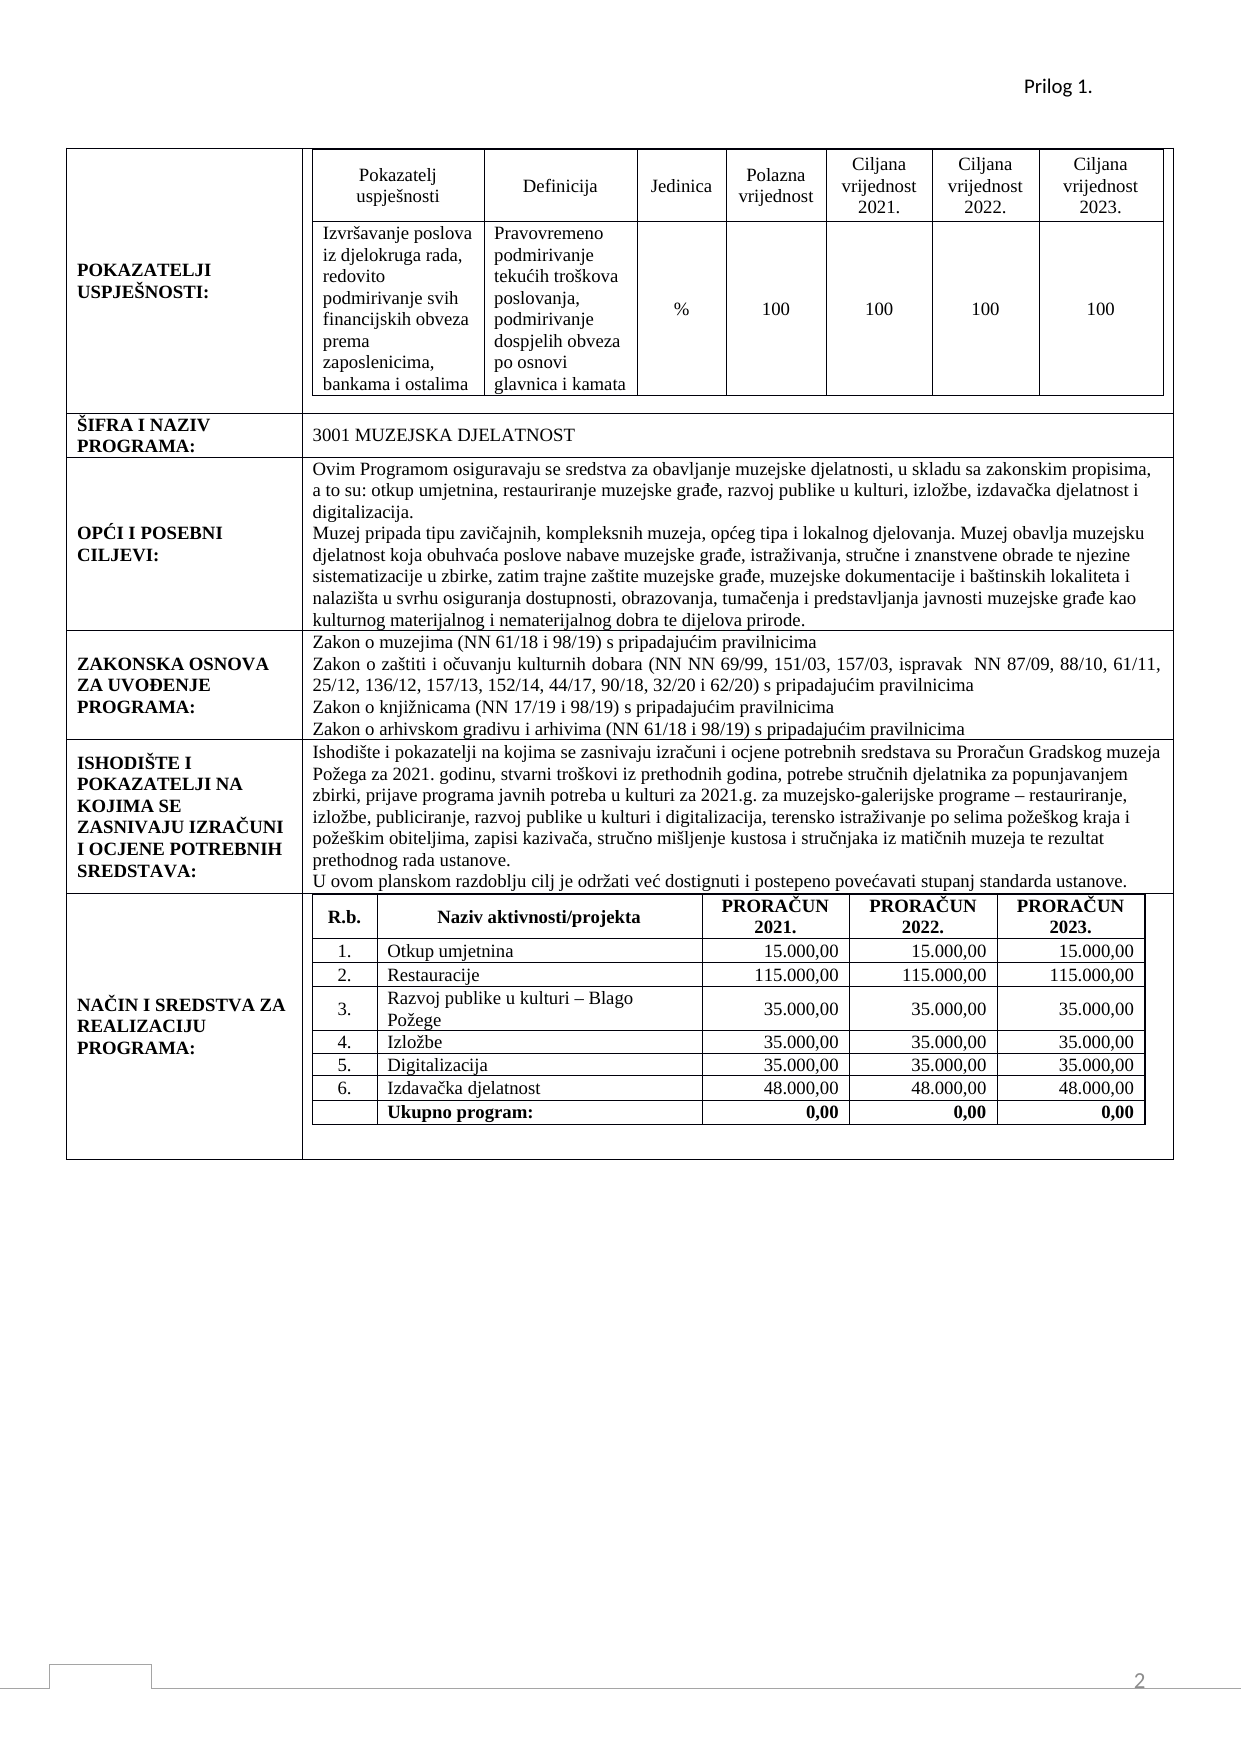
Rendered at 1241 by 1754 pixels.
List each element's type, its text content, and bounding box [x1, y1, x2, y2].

table_cell Ovim Programom osiguravaju se sredstva za obavljanje muzejske djelatnosti, u skladu sa zakonskim propisima, a to su: otkup umjetnina, restauriranje muzejske građe, razvoj publike u kulturi, izložbe, izdavačka djelatnost i digitalizacija. Muzej pripada tipu zavičajnih, kompleksnih muzeja, općeg tipa i lokalnog djelovanja. Muzej obavlja muzejsku djelatnost koja obuhvaća poslove nabave muzejske građe, istraživanja, stručne i znanstvene obrade te njezine sistematizacije u zbirke, zatim trajne zaštite muzejske građe, muzejske dokumentacije i baštinskih lokaliteta i nalazišta u svrhu osiguranja dostupnosti, obrazovanja, tumačenja i predstavljanja javnosti muzejske građe kao kulturnog materijalnog i nematerijalnog dobra te dijelova prirode. [303, 458, 1173, 630]
table_cell OPĆI I POSEBNI CILJEVI: [67, 458, 302, 630]
table_cell [303, 149, 1173, 412]
table_cell Ishodište i pokazatelji na kojima se zasnivaju izračuni i ocjene potrebnih sredstava su Proračun Gradskog muzeja Požega za 2021. godinu, stvarni troškovi iz prethodnih godina, potrebe stručnih djelatnika za popunjavanjem zbirki, prijave programa javnih potreba u kulturi za 2021.g. za muzejsko-galerijske programe – restauriranje, izložbe, publiciranje, razvoj publike u kulturi i digitalizacija, terensko istraživanje po selima požeškog kraja i požeškim obiteljima, zapisi kazivača, stručno mišljenje kustosa i stručnjaka iz matičnih muzeja te rezultat prethodnog rada ustanove. U ovom planskom razdoblju cilj je održati već dostignuti i postepeno povećavati stupanj standarda ustanove. [303, 740, 1173, 893]
table_cell ZAKONSKA OSNOVA ZA UVOĐENJE PROGRAMA: [67, 631, 302, 739]
table_cell Zakon o muzejima (NN 61/18 i 98/19) s pripadajućim pravilnicima Zakon o zaštiti i očuvanju kulturnih dobara (NN NN 69/99, 151/03, 157/03, ispravak NN 87/09, 88/10, 61/11, 25/12, 136/12, 157/13, 152/14, 44/17, 90/18, 32/20 i 62/20) s pripadajućim pravilnicima Zakon o knjižnicama (NN 17/19 i 98/19) s pripadajućim pravilnicima Zakon o arhivskom gradivu i arhivima (NN 61/18 i 98/19) s pripadajućim pravilnicima [303, 631, 1173, 739]
table_cell 3001 MUZEJSKA DJELATNOST [303, 414, 1173, 457]
table_cell ISHODIŠTE I POKAZATELJI NA KOJIMA SE ZASNIVAJU IZRAČUNI I OCJENE POTREBNIH SREDSTAVA: [67, 740, 302, 893]
table_cell ŠIFRA I NAZIV PROGRAMA: [67, 414, 302, 457]
table_cell POKAZATELJI USPJEŠNOSTI: [67, 149, 302, 412]
table_cell NAČIN I SREDSTVA ZA REALIZACIJU PROGRAMA: [67, 894, 302, 1158]
table_cell [303, 894, 1173, 1158]
